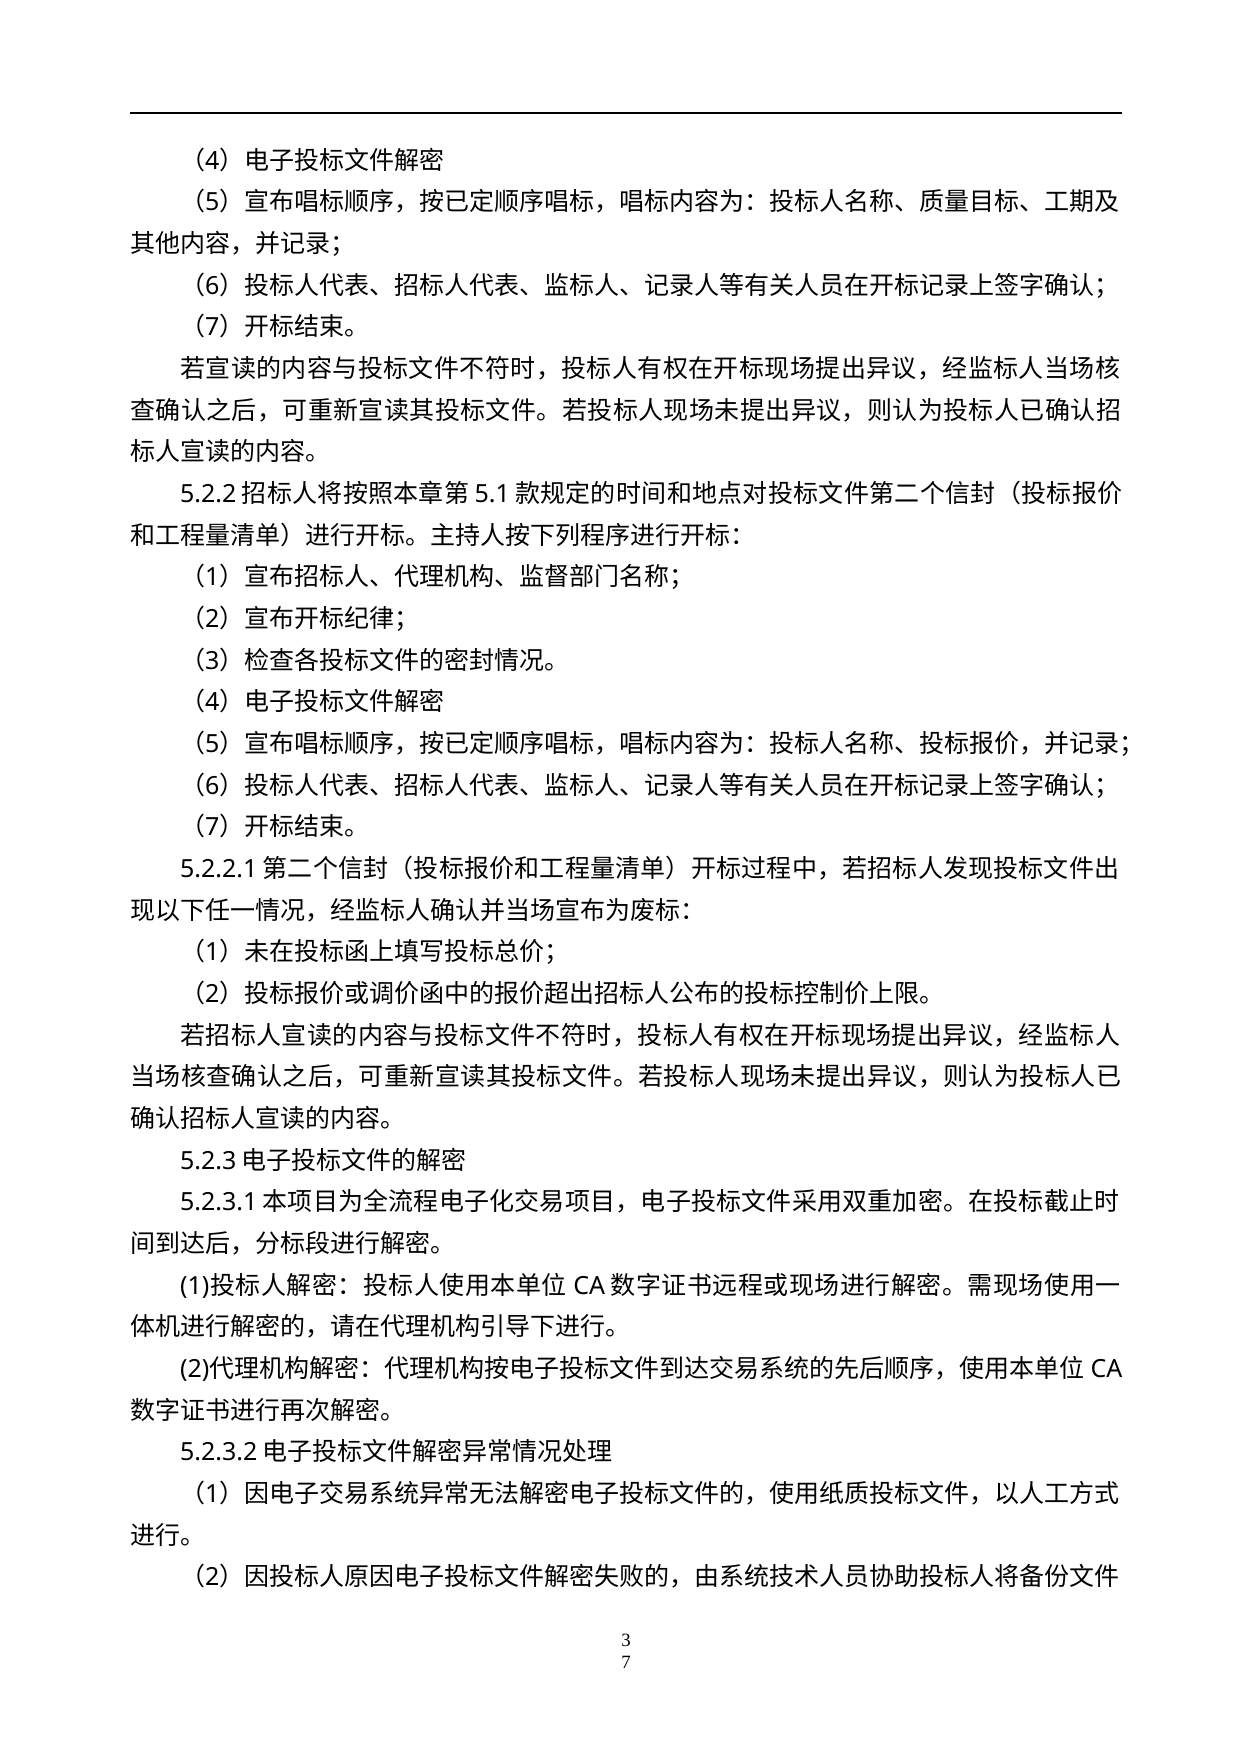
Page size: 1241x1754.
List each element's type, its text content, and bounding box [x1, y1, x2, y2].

text （6）投标人代表、招标人代表、监标人、记录人等有关人员在开标记录上签字确认； [130, 261, 1122, 302]
text 5.2.2.1第二个信封（投标报价和工程量清单）开标过程中，若招标人发现投标文件出现以下任一情况，经监标人确认并当场宣布为废标： [130, 844, 1122, 927]
text （1）因电子交易系统异常无法解密电子投标文件的，使用纸质投标文件，以人工方式进行。 [130, 1469, 1122, 1552]
text 5.2.3电子投标文件的解密 [130, 1136, 1122, 1177]
text （3）检查各投标文件的密封情况。 [130, 636, 1122, 677]
text （1）未在投标函上填写投标总价； [130, 927, 1122, 969]
text （2）宣布开标纪律； [130, 594, 1122, 636]
text （7）开标结束。 [130, 802, 1122, 844]
text 若宣读的内容与投标文件不符时，投标人有权在开标现场提出异议，经监标人当场核查确认之后，可重新宣读其投标文件。若投标人现场未提出异议，则认为投标人已确认招标人宣读的内容。 [130, 344, 1122, 469]
text 若招标人宣读的内容与投标文件不符时，投标人有权在开标现场提出异议，经监标人当场核查确认之后，可重新宣读其投标文件。若投标人现场未提出异议，则认为投标人已确认招标人宣读的内容。 [130, 1011, 1122, 1136]
text （4）电子投标文件解密 [130, 677, 1122, 719]
text 5.2.2招标人将按照本章第5.1款规定的时间和地点对投标文件第二个信封（投标报价和工程量清单）进行开标。主持人按下列程序进行开标： [130, 469, 1122, 552]
text （7）开标结束。 [130, 302, 1122, 344]
text （5）宣布唱标顺序，按已定顺序唱标，唱标内容为：投标人名称、投标报价，并记录； [130, 719, 1122, 761]
text (2)代理机构解密：代理机构按电子投标文件到达交易系统的先后顺序，使用本单位CA数字证书进行再次解密。 [130, 1344, 1122, 1427]
text （5）宣布唱标顺序，按已定顺序唱标，唱标内容为：投标人名称、质量目标、工期及其他内容，并记录； [130, 177, 1122, 261]
text （1）宣布招标人、代理机构、监督部门名称； [130, 552, 1122, 594]
text （2）投标报价或调价函中的报价超出招标人公布的投标控制价上限。 [130, 969, 1122, 1011]
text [130, 1552, 1122, 1594]
text 5.2.3.1本项目为全流程电子化交易项目，电子投标文件采用双重加密。在投标截止时间到达后，分标段进行解密。 [130, 1177, 1122, 1261]
text 5.2.3.2电子投标文件解密异常情况处理 [130, 1427, 1122, 1469]
text （4）电子投标文件解密 [130, 136, 1122, 177]
text (1)投标人解密：投标人使用本单位CA数字证书远程或现场进行解密。需现场使用一体机进行解密的，请在代理机构引导下进行。 [130, 1261, 1122, 1344]
text （6）投标人代表、招标人代表、监标人、记录人等有关人员在开标记录上签字确认； [130, 761, 1122, 802]
